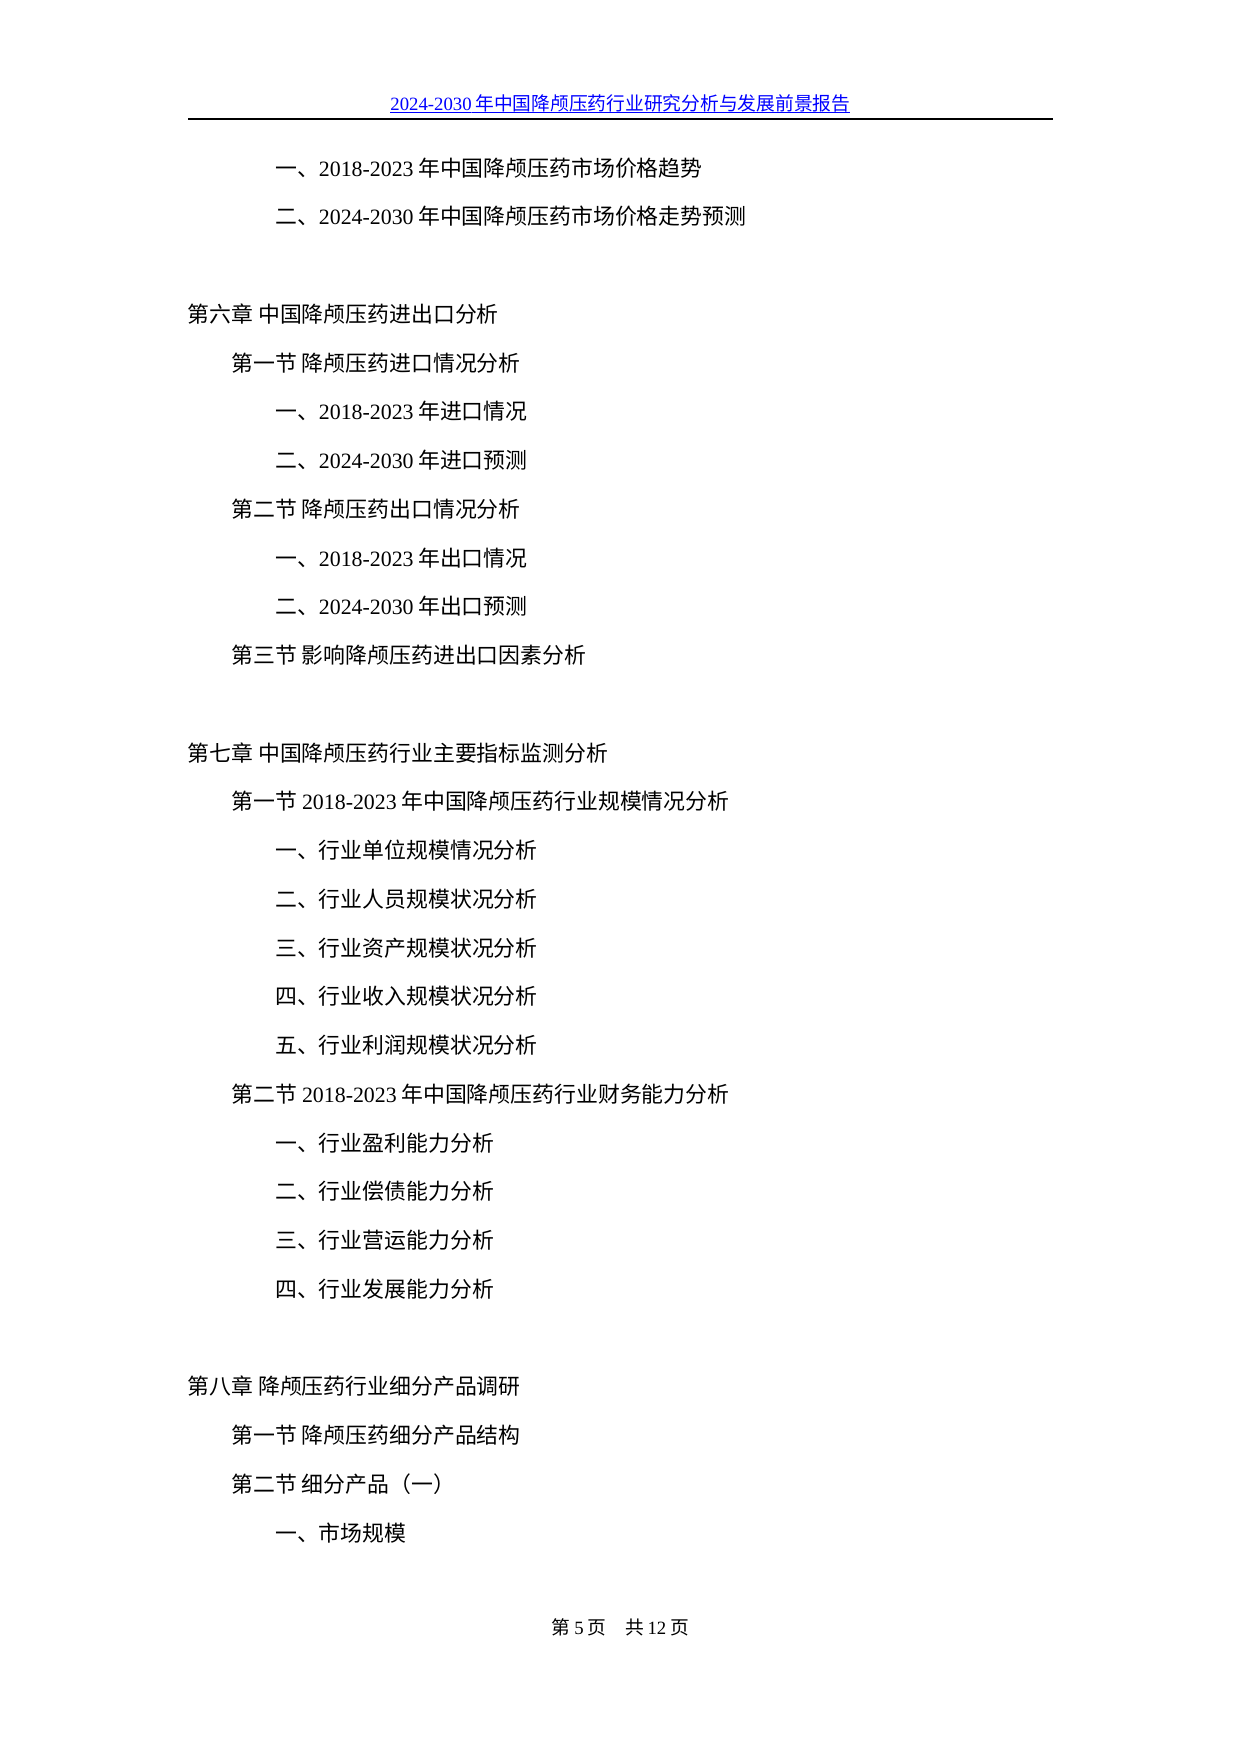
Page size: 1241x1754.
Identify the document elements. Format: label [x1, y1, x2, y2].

text [187, 150, 1053, 1548]
